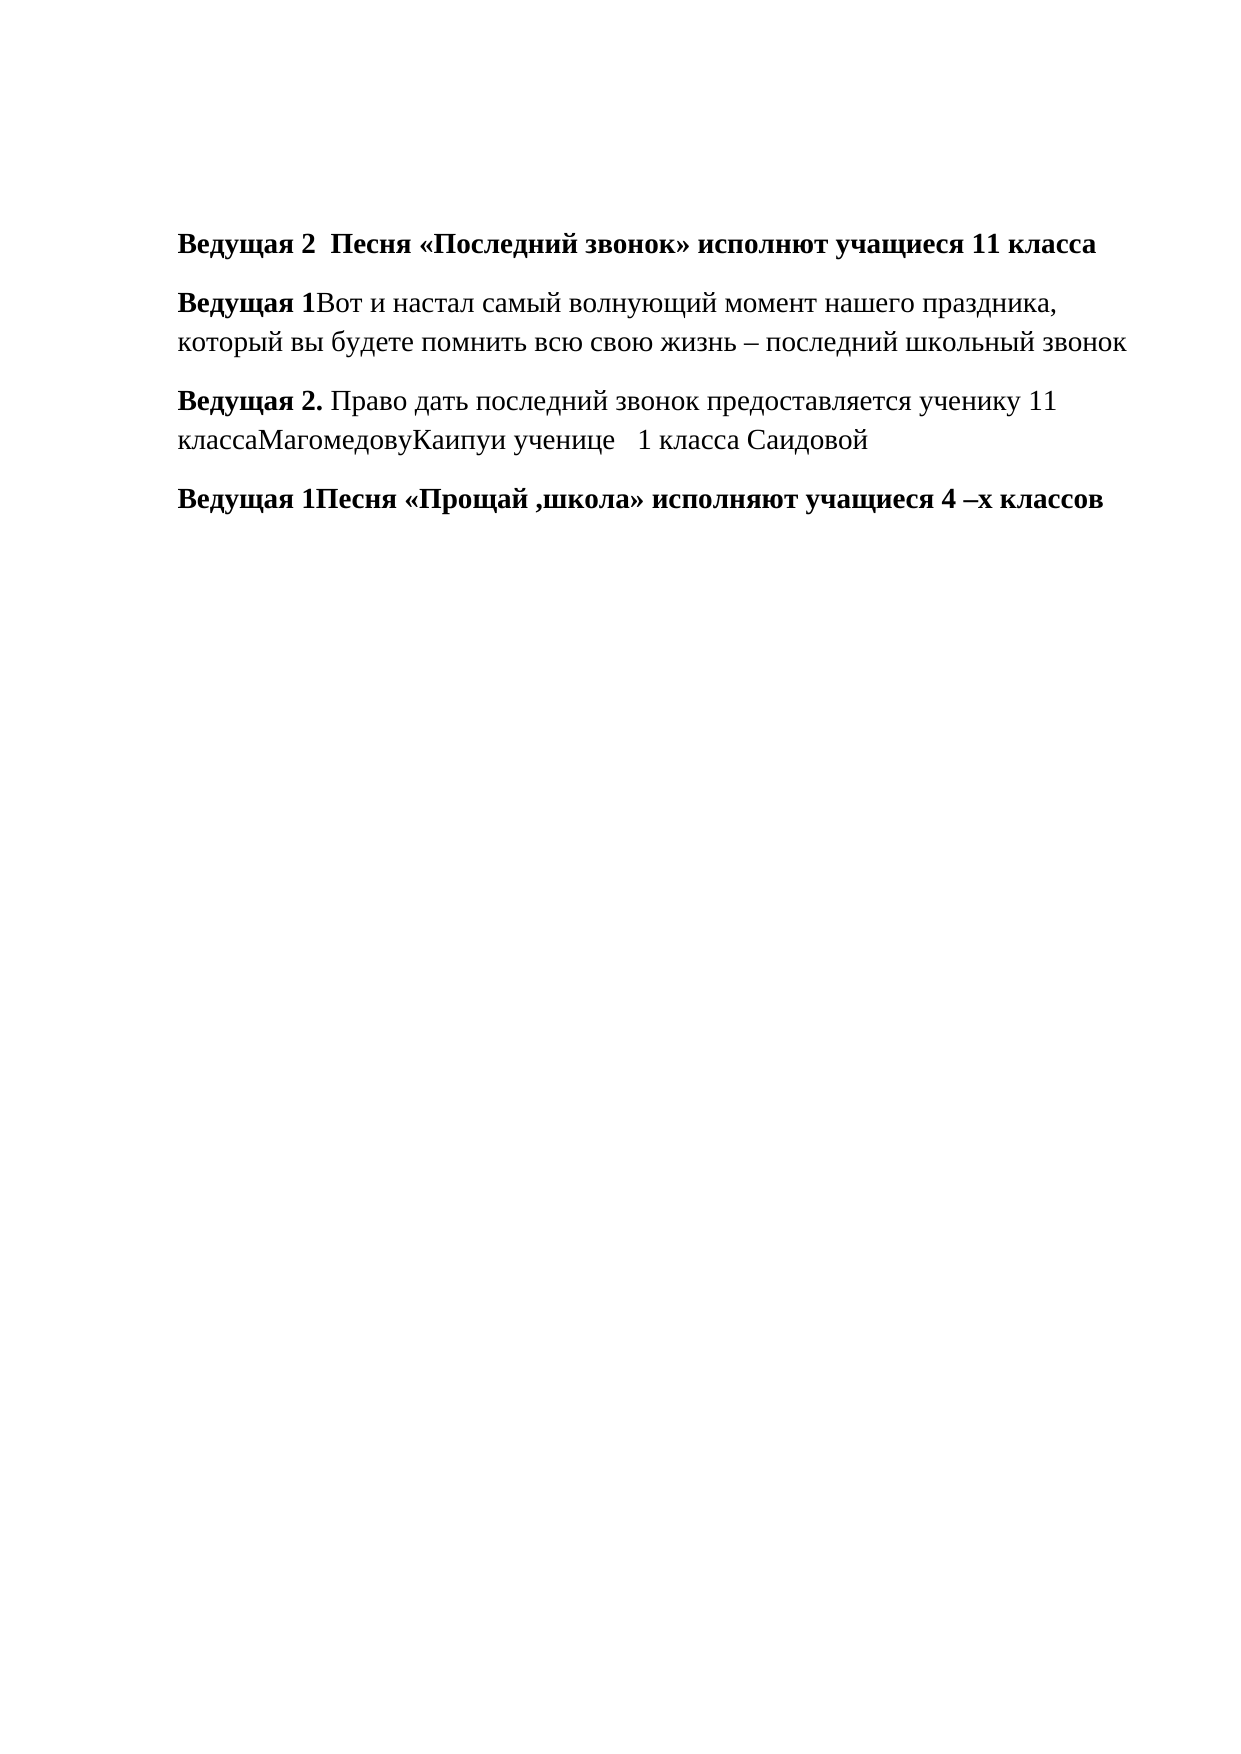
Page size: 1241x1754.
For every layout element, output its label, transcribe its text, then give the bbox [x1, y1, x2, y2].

text Ведущая 1Вот и настал самый волнующий момент нашего праздника, который вы будете помнить всю свою жизнь – последний школьный звонок [177, 285, 1152, 357]
text Ведущая 2 Песня «Последний звонок» исполнют учащиеся 11 класса [177, 226, 1152, 259]
text Ведущая 2. Право дать последний звонок предоставляется ученику 11 классаМагомедовуКаипуи ученице 1 класса Саидовой [177, 383, 1152, 455]
text Ведущая 1Песня «Прощай ,школа» исполняют учащиеся 4 –х классов [177, 481, 1152, 515]
